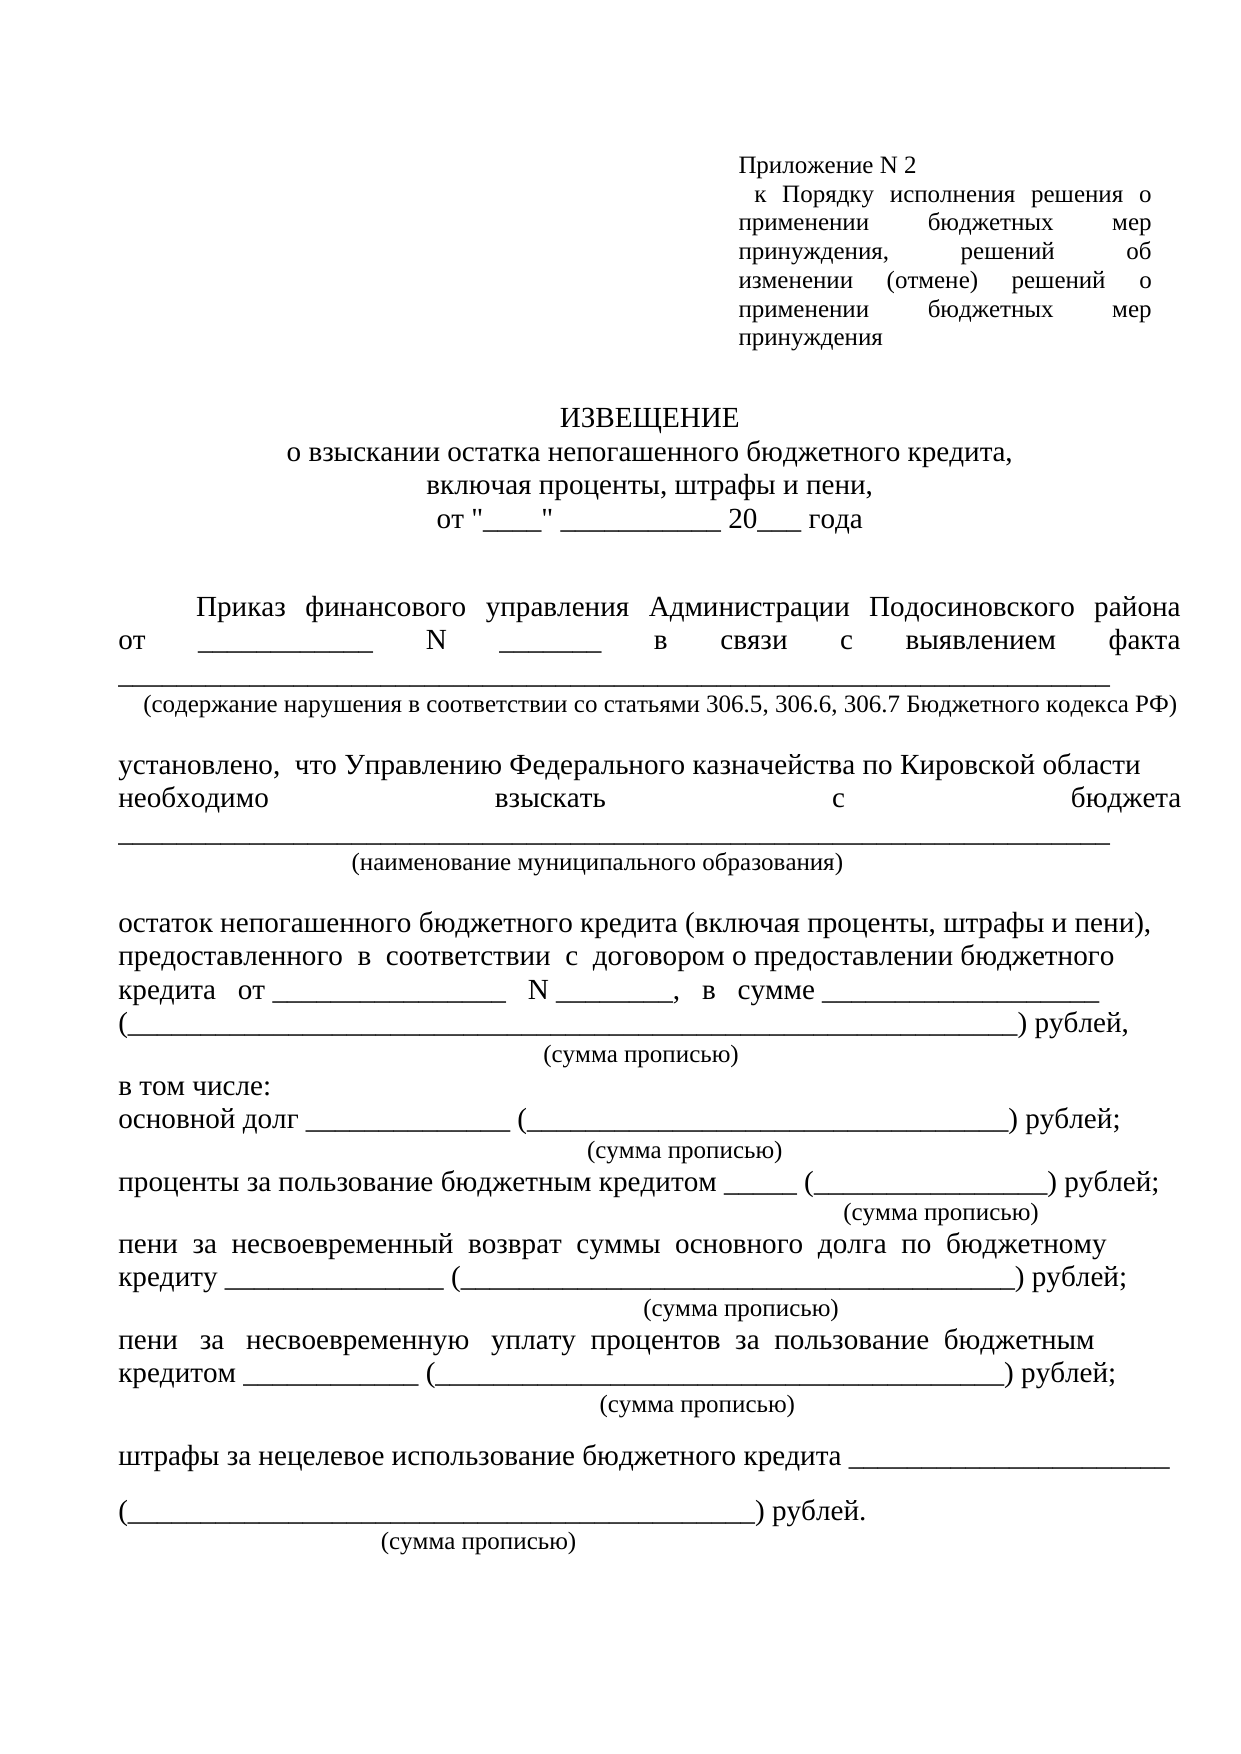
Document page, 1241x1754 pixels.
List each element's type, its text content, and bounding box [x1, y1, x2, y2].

text (сумма прописью) [118, 1293, 1181, 1322]
text в том числе: [118, 1068, 1181, 1101]
text пени за несвоевременную уплату процентов за пользование бюджетным [118, 1322, 1181, 1355]
text от "____" ___________ 20___ года [118, 501, 1181, 534]
text Приложение N 2 [738, 150, 1152, 179]
text кредитом ____________ (_______________________________________) рублей; [118, 1355, 1181, 1389]
text (_____________________________________________________________) рублей, [118, 1006, 1181, 1039]
text необходимо взыскать с бюджета ____________________________________________________________________ [118, 780, 1181, 847]
text штрафы за нецелевое использование бюджетного кредита ______________________ [118, 1438, 1181, 1472]
text (сумма прописью) [118, 1039, 1181, 1068]
text кредиту _______________ (______________________________________) рублей; [118, 1259, 1181, 1293]
text кредита от ________________ N ________, в сумме ___________________ [118, 972, 1181, 1006]
text к Порядку исполнения решения о применении бюджетных мер принуждения, решений об изменении (отмене) решений о применении бюджетных мер принуждения [738, 179, 1152, 351]
text (сумма прописью) [118, 1389, 1181, 1418]
text Приказ финансового управления Администрации Подосиновского района от ____________ N _______ в связи с выявлением факта ____________________________________________________________________ [118, 589, 1181, 689]
text остаток непогашенного бюджетного кредита (включая проценты, штрафы и пени), [118, 905, 1181, 938]
text (сумма прописью) [118, 1197, 1181, 1226]
text (сумма прописью) [118, 1526, 1181, 1555]
text (сумма прописью) [118, 1135, 1181, 1164]
text проценты за пользование бюджетным кредитом _____ (________________) рублей; [118, 1164, 1181, 1197]
text основной долг ______________ (_________________________________) рублей; [118, 1101, 1181, 1135]
text (содержание нарушения в соответствии со статьями 306.5, 306.6, 306.7 Бюджетного кодекса РФ) [118, 689, 1181, 718]
text установлено, что Управлению Федерального казначейства по Кировской области [118, 747, 1181, 780]
text (наименование муниципального образования) [118, 847, 1181, 876]
text ИЗВЕЩЕНИЕ [118, 400, 1181, 434]
text включая проценты, штрафы и пени, [118, 467, 1181, 501]
text пени за несвоевременный возврат суммы основного долга по бюджетному [118, 1226, 1181, 1259]
text о взыскании остатка непогашенного бюджетного кредита, [118, 434, 1181, 467]
text предоставленного в соответствии с договором о предоставлении бюджетного [118, 938, 1181, 972]
text (___________________________________________) рублей. [118, 1493, 1181, 1526]
